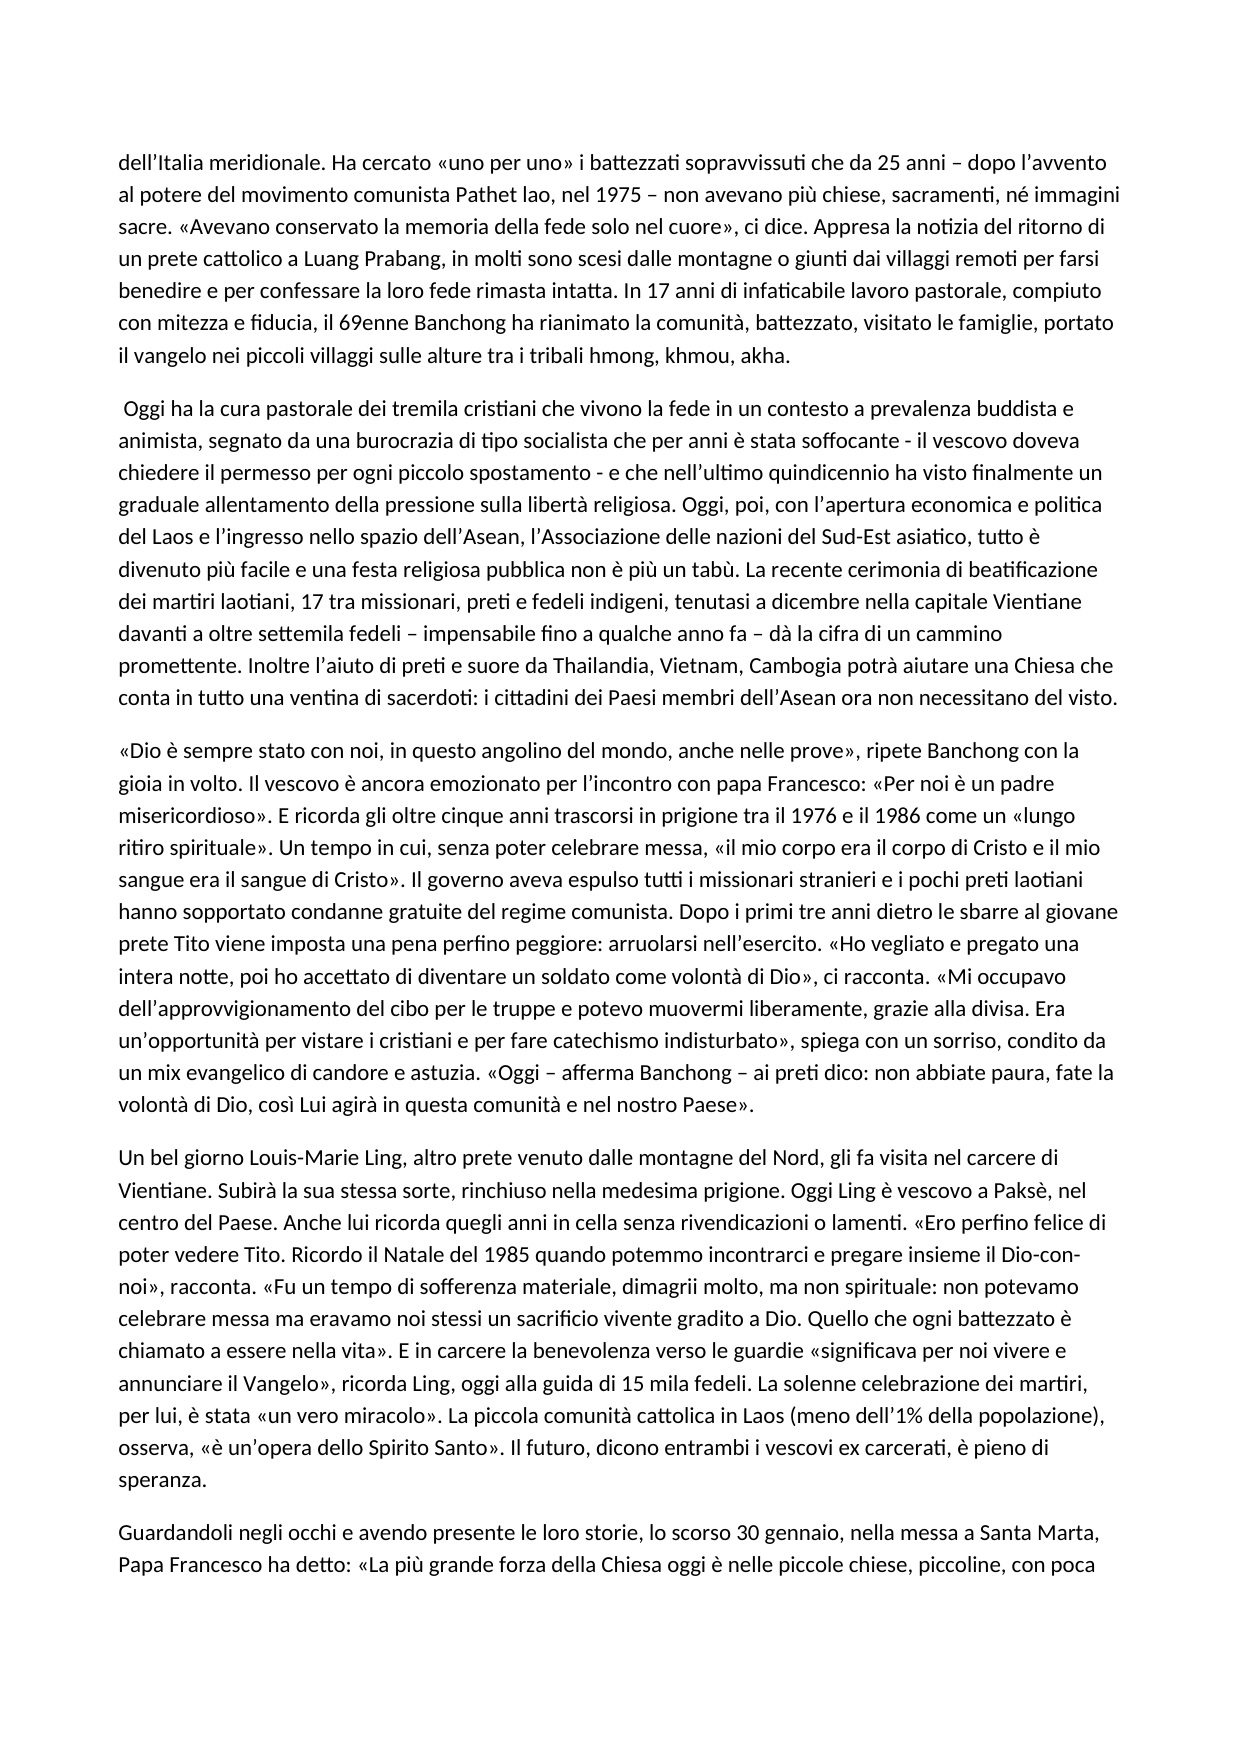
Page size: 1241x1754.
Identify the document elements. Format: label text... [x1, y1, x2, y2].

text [118, 1518, 1122, 1579]
text Oggi ha la cura pastorale dei tremila cristiani che vivono la fede in un contesto a prevalenza buddista e animista, segnato da una burocrazia di tipo socialista che per anni è stata soffocante - il vescovo doveva chiedere il permesso per ogni piccolo spostamento - e che nell’ultimo quindicennio ha visto finalmente un graduale allentamento della pressione sulla libertà religiosa. Oggi, poi, con l’apertura economica e politica del Laos e l’ingresso nello spazio dell’Asean, l’Associazione delle nazioni del Sud-Est asiatico, tutto è divenuto più facile e una festa religiosa pubblica non è più un tabù. La recente cerimonia di beatificazione dei martiri laotiani, 17 tra missionari, preti e fedeli indigeni, tenutasi a dicembre nella capitale Vientiane davanti a oltre settemila fedeli – impensabile fino a qualche anno fa – dà la cifra di un cammino promettente. Inoltre l’aiuto di preti e suore da Thailandia, Vietnam, Cambogia potrà aiutare una Chiesa che conta in tutto una ventina di sacerdoti: i cittadini dei Paesi membri dell’Asean ora non necessitano del visto. [118, 394, 1122, 711]
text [118, 148, 1122, 369]
text «Dio è sempre stato con noi, in questo angolino del mondo, anche nelle prove», ripete Banchong con la gioia in volto. Il vescovo è ancora emozionato per l’incontro con papa Francesco: «Per noi è un padre misericordioso». E ricorda gli oltre cinque anni trascorsi in prigione tra il 1976 e il 1986 come un «lungo ritiro spirituale». Un tempo in cui, senza poter celebrare messa, «il mio corpo era il corpo di Cristo e il mio sangue era il sangue di Cristo». Il governo aveva espulso tutti i missionari stranieri e i pochi preti laotiani hanno sopportato condanne gratuite del regime comunista. Dopo i primi tre anni dietro le sbarre al giovane prete Tito viene imposta una pena perfino peggiore: arruolarsi nell’esercito. «Ho vegliato e pregato una intera notte, poi ho accettato di diventare un soldato come volontà di Dio», ci racconta. «Mi occupavo dell’approvvigionamento del cibo per le truppe e potevo muovermi liberamente, grazie alla divisa. Era un’opportunità per vistare i cristiani e per fare catechismo indisturbato», spiega con un sorriso, condito da un mix evangelico di candore e astuzia. «Oggi – afferma Banchong – ai preti dico: non abbiate paura, fate la volontà di Dio, così Lui agirà in questa comunità e nel nostro Paese». [118, 736, 1122, 1118]
text Un bel giorno Louis-Marie Ling, altro prete venuto dalle montagne del Nord, gli fa visita nel carcere di Vientiane. Subirà la sua stessa sorte, rinchiuso nella medesima prigione. Oggi Ling è vescovo a Paksè, nel centro del Paese. Anche lui ricorda quegli anni in cella senza rivendicazioni o lamenti. «Ero perfino felice di poter vedere Tito. Ricordo il Natale del 1985 quando potemmo incontrarci e pregare insieme il Dio-con-noi», racconta. «Fu un tempo di sofferenza materiale, dimagrii molto, ma non spirituale: non potevamo celebrare messa ma eravamo noi stessi un sacrificio vivente gradito a Dio. Quello che ogni battezzato è chiamato a essere nella vita». E in carcere la benevolenza verso le guardie «significava per noi vivere e annunciare il Vangelo», ricorda Ling, oggi alla guida di 15 mila fedeli. La solenne celebrazione dei martiri, per lui, è stata «un vero miracolo». La piccola comunità cattolica in Laos (meno dell’1% della popolazione), osserva, «è un’opera dello Spirito Santo». Il futuro, dicono entrambi i vescovi ex carcerati, è pieno di speranza. [118, 1143, 1122, 1493]
